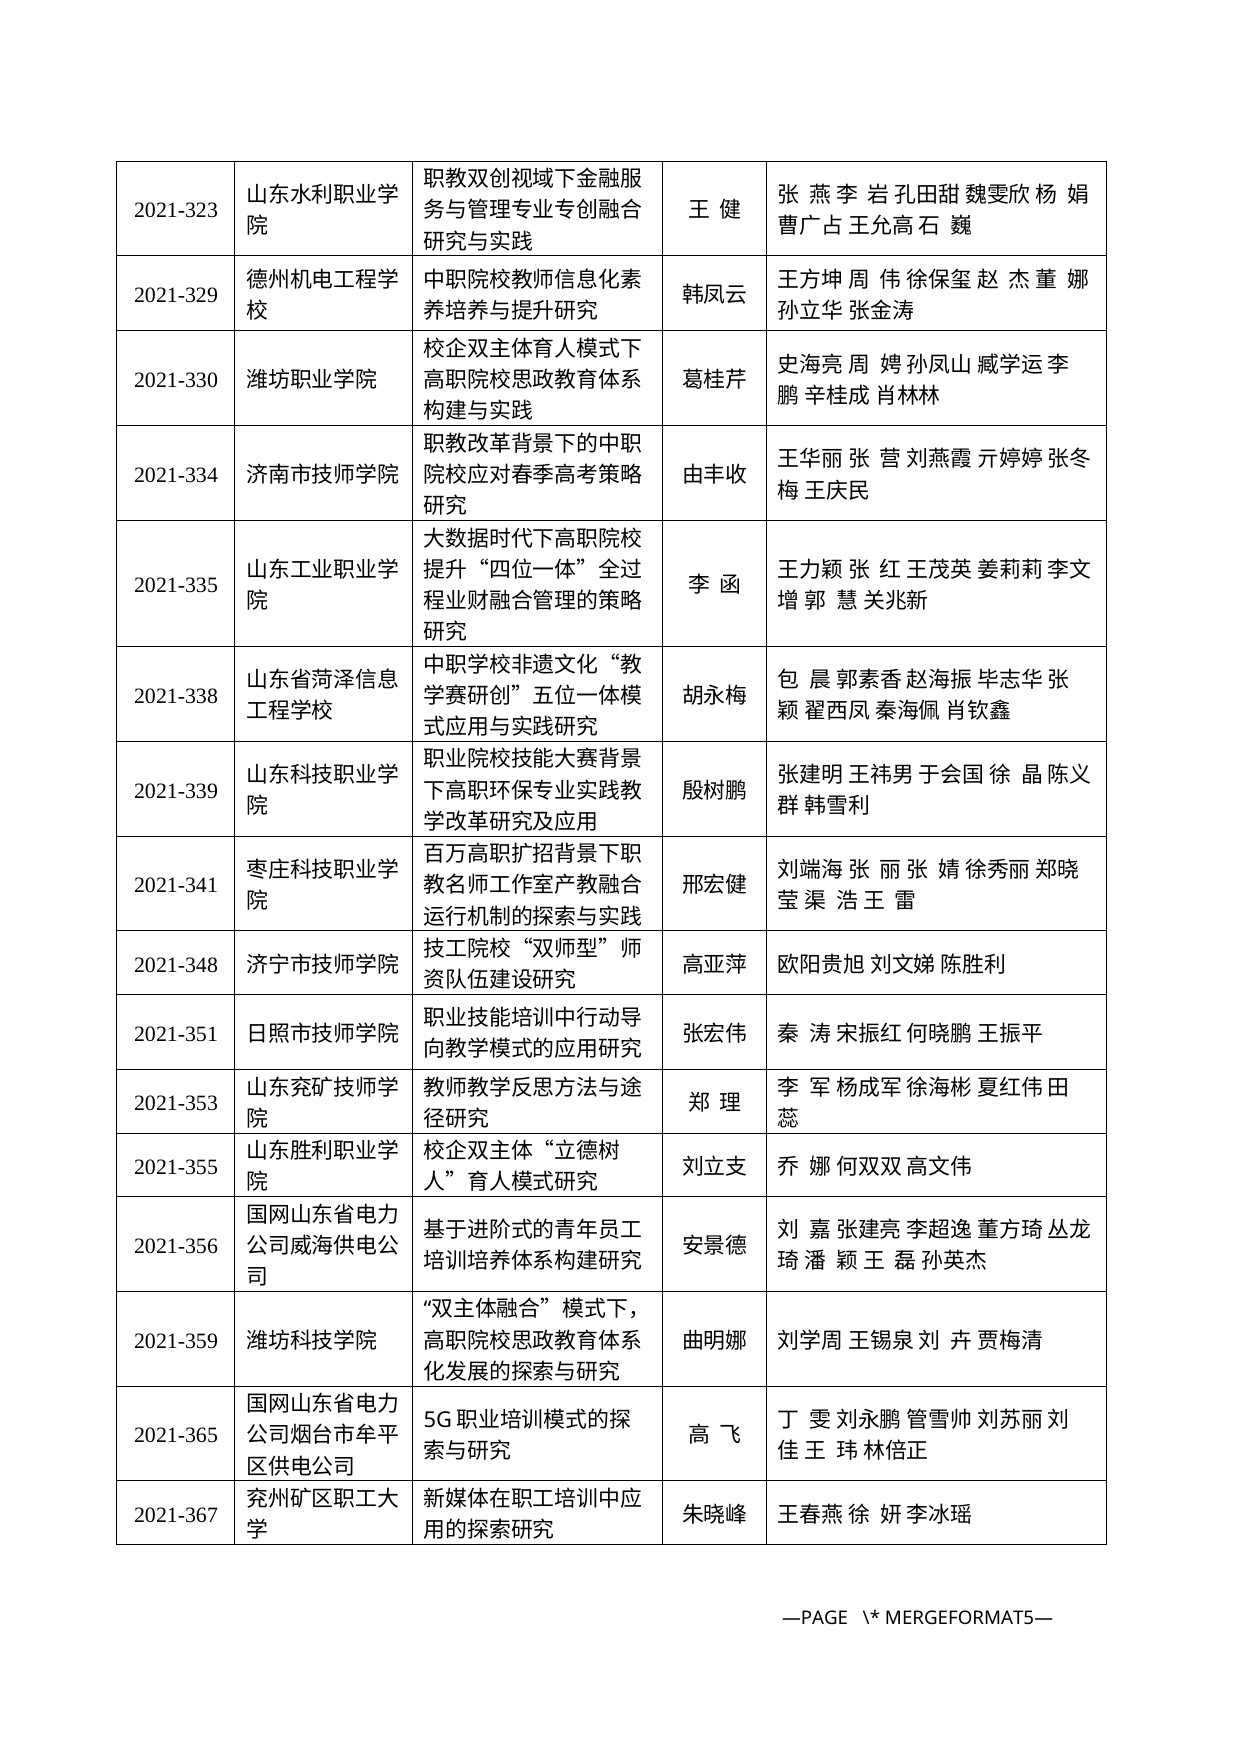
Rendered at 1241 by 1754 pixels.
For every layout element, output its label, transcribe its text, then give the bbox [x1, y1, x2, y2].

table_cell 2021-355 [117, 1134, 234, 1196]
table_cell 王方坤 周 伟 徐保玺 赵 杰 董 娜 孙立华 张金涛 [767, 256, 1106, 330]
table_cell 日照市技师学院 [235, 995, 412, 1069]
table_cell 基于进阶式的青年员工培训培养体系构建研究 [413, 1197, 662, 1291]
table_cell 教师教学反思方法与途径研究 [413, 1070, 662, 1132]
table_cell 王 健 [663, 162, 766, 255]
table_cell 韩凤云 [663, 256, 766, 330]
table_cell 高 飞 [663, 1387, 766, 1480]
table_cell 新媒体在职工培训中应用的探索研究 [413, 1481, 662, 1544]
table_cell 5G职业培训模式的探索与研究 [413, 1387, 662, 1480]
table_cell 曲明娜 [663, 1292, 766, 1386]
table_cell 李 军 杨成军 徐海彬 夏红伟 田 蕊 [767, 1070, 1106, 1132]
table_cell 刘 嘉 张建亮 李超逸 董方琦 丛龙琦 潘 颖 王 磊 孙英杰 [767, 1197, 1106, 1291]
table_cell 李 函 [663, 521, 766, 646]
table_cell 2021-351 [117, 995, 234, 1069]
table_cell 潍坊科技学院 [235, 1292, 412, 1386]
table_cell 殷树鹏 [663, 742, 766, 836]
table_cell 中职学校非遗文化“教学赛研创”五位一体模式应用与实践研究 [413, 647, 662, 741]
table_cell 职业技能培训中行动导向教学模式的应用研究 [413, 995, 662, 1069]
table_cell 2021-338 [117, 647, 234, 741]
table_cell 2021-341 [117, 837, 234, 930]
table_cell 张建明 王祎男 于会国 徐 晶 陈义群 韩雪利 [767, 742, 1106, 836]
table_cell 枣庄科技职业学院 [235, 837, 412, 930]
table_cell 山东科技职业学院 [235, 742, 412, 836]
table_cell 2021-330 [117, 331, 234, 425]
table_cell 山东水利职业学院 [235, 162, 412, 255]
table_cell 2021-365 [117, 1387, 234, 1480]
table_cell 王力颖 张 红 王茂英 姜莉莉 李文增 郭 慧 关兆新 [767, 521, 1106, 646]
table_cell 张宏伟 [663, 995, 766, 1069]
table_cell 安景德 [663, 1197, 766, 1291]
table_cell 山东胜利职业学院 [235, 1134, 412, 1196]
table_cell 欧阳贵旭 刘文娣 陈胜利 [767, 931, 1106, 994]
table_cell 由丰收 [663, 426, 766, 520]
table_cell 职教双创视域下金融服务与管理专业专创融合研究与实践 [413, 162, 662, 255]
table_cell 2021-335 [117, 521, 234, 646]
table_cell 2021-367 [117, 1481, 234, 1544]
table_cell 郑 理 [663, 1070, 766, 1132]
table_cell 刘立支 [663, 1134, 766, 1196]
table_cell 2021-329 [117, 256, 234, 330]
table_cell 职业院校技能大赛背景下高职环保专业实践教学改革研究及应用 [413, 742, 662, 836]
table_cell 2021-353 [117, 1070, 234, 1132]
table_cell 胡永梅 [663, 647, 766, 741]
table_cell 2021-356 [117, 1197, 234, 1291]
table_cell 2021-339 [117, 742, 234, 836]
table_cell 刘端海 张 丽 张 婧 徐秀丽 郑晓莹 渠 浩 王 雷 [767, 837, 1106, 930]
table_cell 2021-334 [117, 426, 234, 520]
table_cell 山东工业职业学院 [235, 521, 412, 646]
table_cell 葛桂芹 [663, 331, 766, 425]
table_cell 技工院校“双师型”师资队伍建设研究 [413, 931, 662, 994]
table_cell 兖州矿区职工大学 [235, 1481, 412, 1544]
table_cell 百万高职扩招背景下职教名师工作室产教融合运行机制的探索与实践 [413, 837, 662, 930]
table_cell 丁 雯 刘永鹏 管雪帅 刘苏丽 刘 佳 王 玮 林倍正 [767, 1387, 1106, 1480]
table_cell 国网山东省电力公司烟台市牟平区供电公司 [235, 1387, 412, 1480]
table_cell 济宁市技师学院 [235, 931, 412, 994]
table_cell 包 晨 郭素香 赵海振 毕志华 张 颖 翟西凤 秦海佩 肖钦鑫 [767, 647, 1106, 741]
table_cell 高亚萍 [663, 931, 766, 994]
table_cell 2021-348 [117, 931, 234, 994]
table_cell 山东省菏泽信息工程学校 [235, 647, 412, 741]
table_cell 史海亮 周 娉 孙凤山 臧学运 李 鹏 辛桂成 肖林林 [767, 331, 1106, 425]
table_cell 潍坊职业学院 [235, 331, 412, 425]
table_cell 济南市技师学院 [235, 426, 412, 520]
table_cell 校企双主体“立德树人”育人模式研究 [413, 1134, 662, 1196]
table_cell 王华丽 张 营 刘燕霞 亓婷婷 张冬梅 王庆民 [767, 426, 1106, 520]
table_cell 王春燕 徐 妍 李冰瑶 [767, 1481, 1106, 1544]
table_cell 国网山东省电力公司威海供电公司 [235, 1197, 412, 1291]
table_cell “双主体融合”模式下，高职院校思政教育体系化发展的探索与研究 [413, 1292, 662, 1386]
table_cell 朱晓峰 [663, 1481, 766, 1544]
table_cell 中职院校教师信息化素养培养与提升研究 [413, 256, 662, 330]
table_cell 职教改革背景下的中职院校应对春季高考策略研究 [413, 426, 662, 520]
table_cell 邢宏健 [663, 837, 766, 930]
table_cell 乔 娜 何双双 高文伟 [767, 1134, 1106, 1196]
table_cell 2021-323 [117, 162, 234, 255]
table_cell 张 燕 李 岩 孔田甜 魏雯欣 杨 娟 曹广占 王允高 石 巍 [767, 162, 1106, 255]
table_cell 德州机电工程学校 [235, 256, 412, 330]
table_cell 秦 涛 宋振红 何晓鹏 王振平 [767, 995, 1106, 1069]
table_cell 2021-359 [117, 1292, 234, 1386]
table_cell 刘学周 王锡泉 刘 卉 贾梅清 [767, 1292, 1106, 1386]
table_cell 大数据时代下高职院校提升“四位一体”全过程业财融合管理的策略研究 [413, 521, 662, 646]
table_cell 山东兖矿技师学院 [235, 1070, 412, 1132]
table_cell 校企双主体育人模式下高职院校思政教育体系构建与实践 [413, 331, 662, 425]
